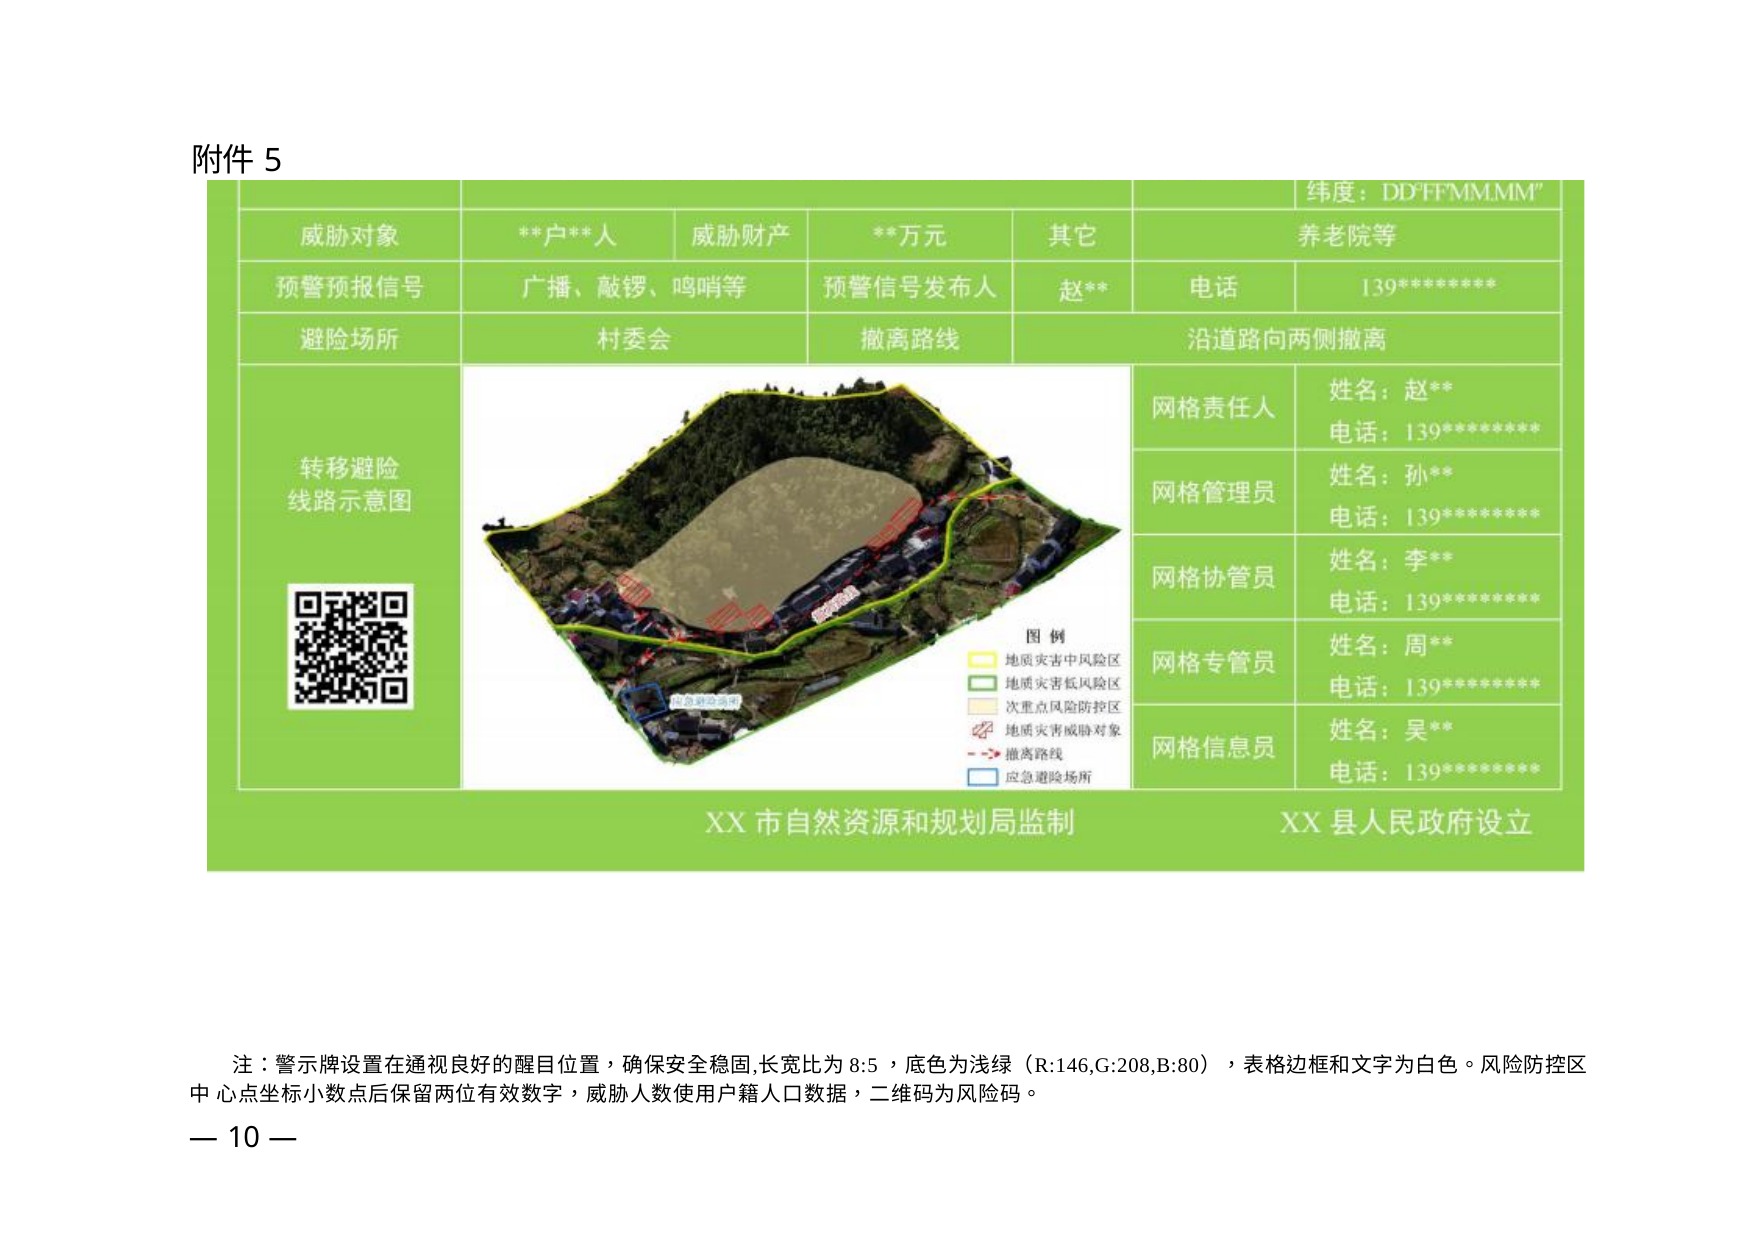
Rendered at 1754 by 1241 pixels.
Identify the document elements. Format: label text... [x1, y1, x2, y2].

text 附件 5 [191, 139, 1603, 180]
text 注：警示牌设置在通视良好的醒目位置，确保安全稳固,长宽比为8:5 ，底色为浅绿（R:146,G:208,B:80），表格边框和文字为白色。风险防控区中 心点坐标小数点后保留两位有效数字，威胁人数使用户籍人口数据，二维码为风险码。 [189, 1050, 1603, 1107]
picture [207, 180, 1585, 873]
